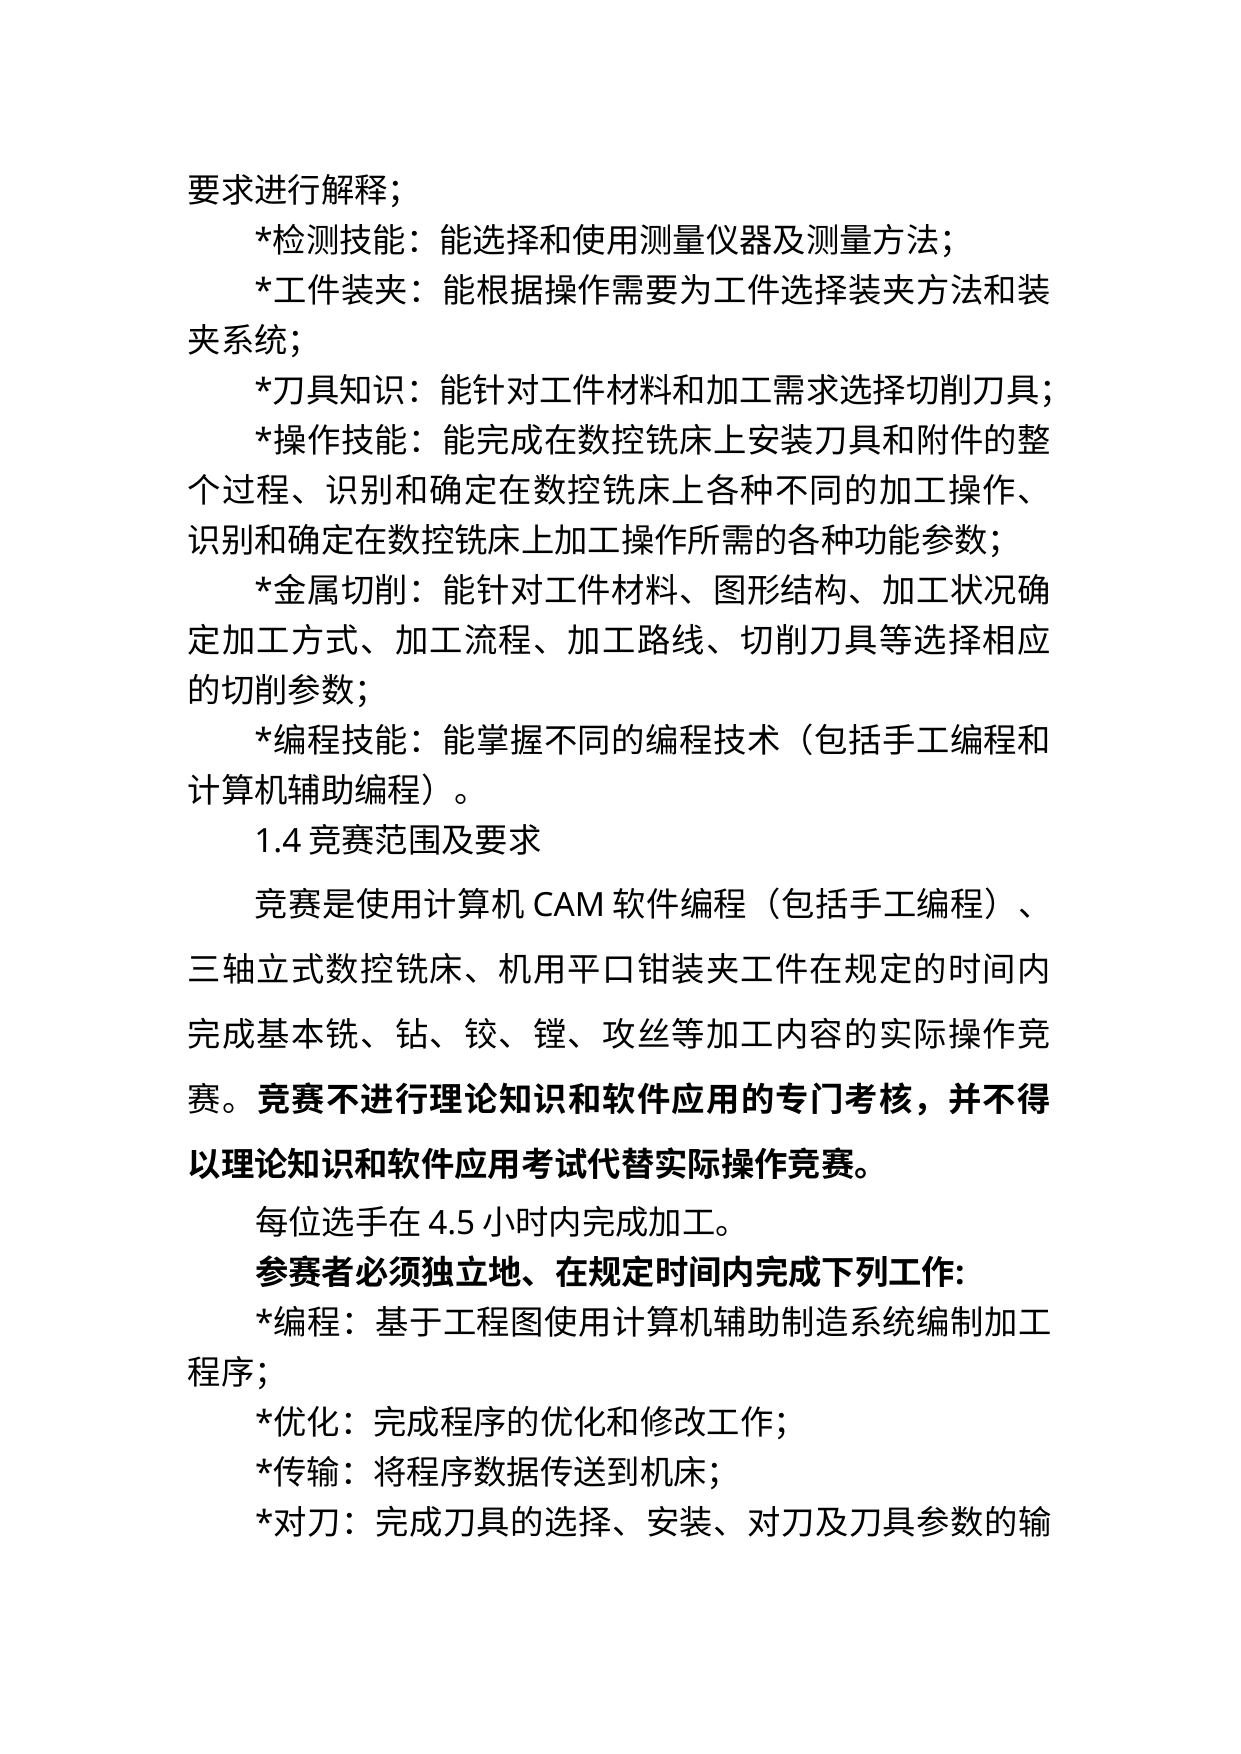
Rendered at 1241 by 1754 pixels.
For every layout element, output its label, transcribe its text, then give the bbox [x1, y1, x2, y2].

text *传输：将程序数据传送到机床； [187, 1444, 1053, 1494]
text 参赛者必须独立地、在规定时间内完成下列工作: [187, 1244, 1053, 1294]
text *编程：基于工程图使用计算机辅助制造系统编制加工程序； [187, 1294, 1053, 1394]
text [187, 162, 1053, 212]
text *金属切削：能针对工件材料、图形结构、加工状况确定加工方式、加工流程、加工路线、切削刀具等选择相应的切削参数； [187, 562, 1053, 712]
text *操作技能：能完成在数控铣床上安装刀具和附件的整个过程、识别和确定在数控铣床上各种不同的加工操作、识别和确定在数控铣床上加工操作所需的各种功能参数； [187, 412, 1053, 562]
text *编程技能：能掌握不同的编程技术（包括手工编程和计算机辅助编程）。 [187, 712, 1053, 812]
text *优化：完成程序的优化和修改工作； [187, 1394, 1053, 1444]
text 每位选手在4.5小时内完成加工。 [187, 1194, 1053, 1244]
text *检测技能：能选择和使用测量仪器及测量方法； [187, 212, 1053, 262]
text *刀具知识：能针对工件材料和加工需求选择切削刀具； [187, 362, 1053, 412]
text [187, 1494, 1053, 1544]
text 1.4竞赛范围及要求 [187, 812, 1053, 862]
text *工件装夹：能根据操作需要为工件选择装夹方法和装夹系统； [187, 262, 1053, 362]
text 竞赛是使用计算机CAM软件编程（包括手工编程）、三轴立式数控铣床、机用平口钳装夹工件在规定的时间内完成基本铣、钻、铰、镗、攻丝等加工内容的实际操作竞赛。竞赛不进行理论知识和软件应用的专门考核，并不得以理论知识和软件应用考试代替实际操作竞赛。 [187, 869, 1053, 1194]
